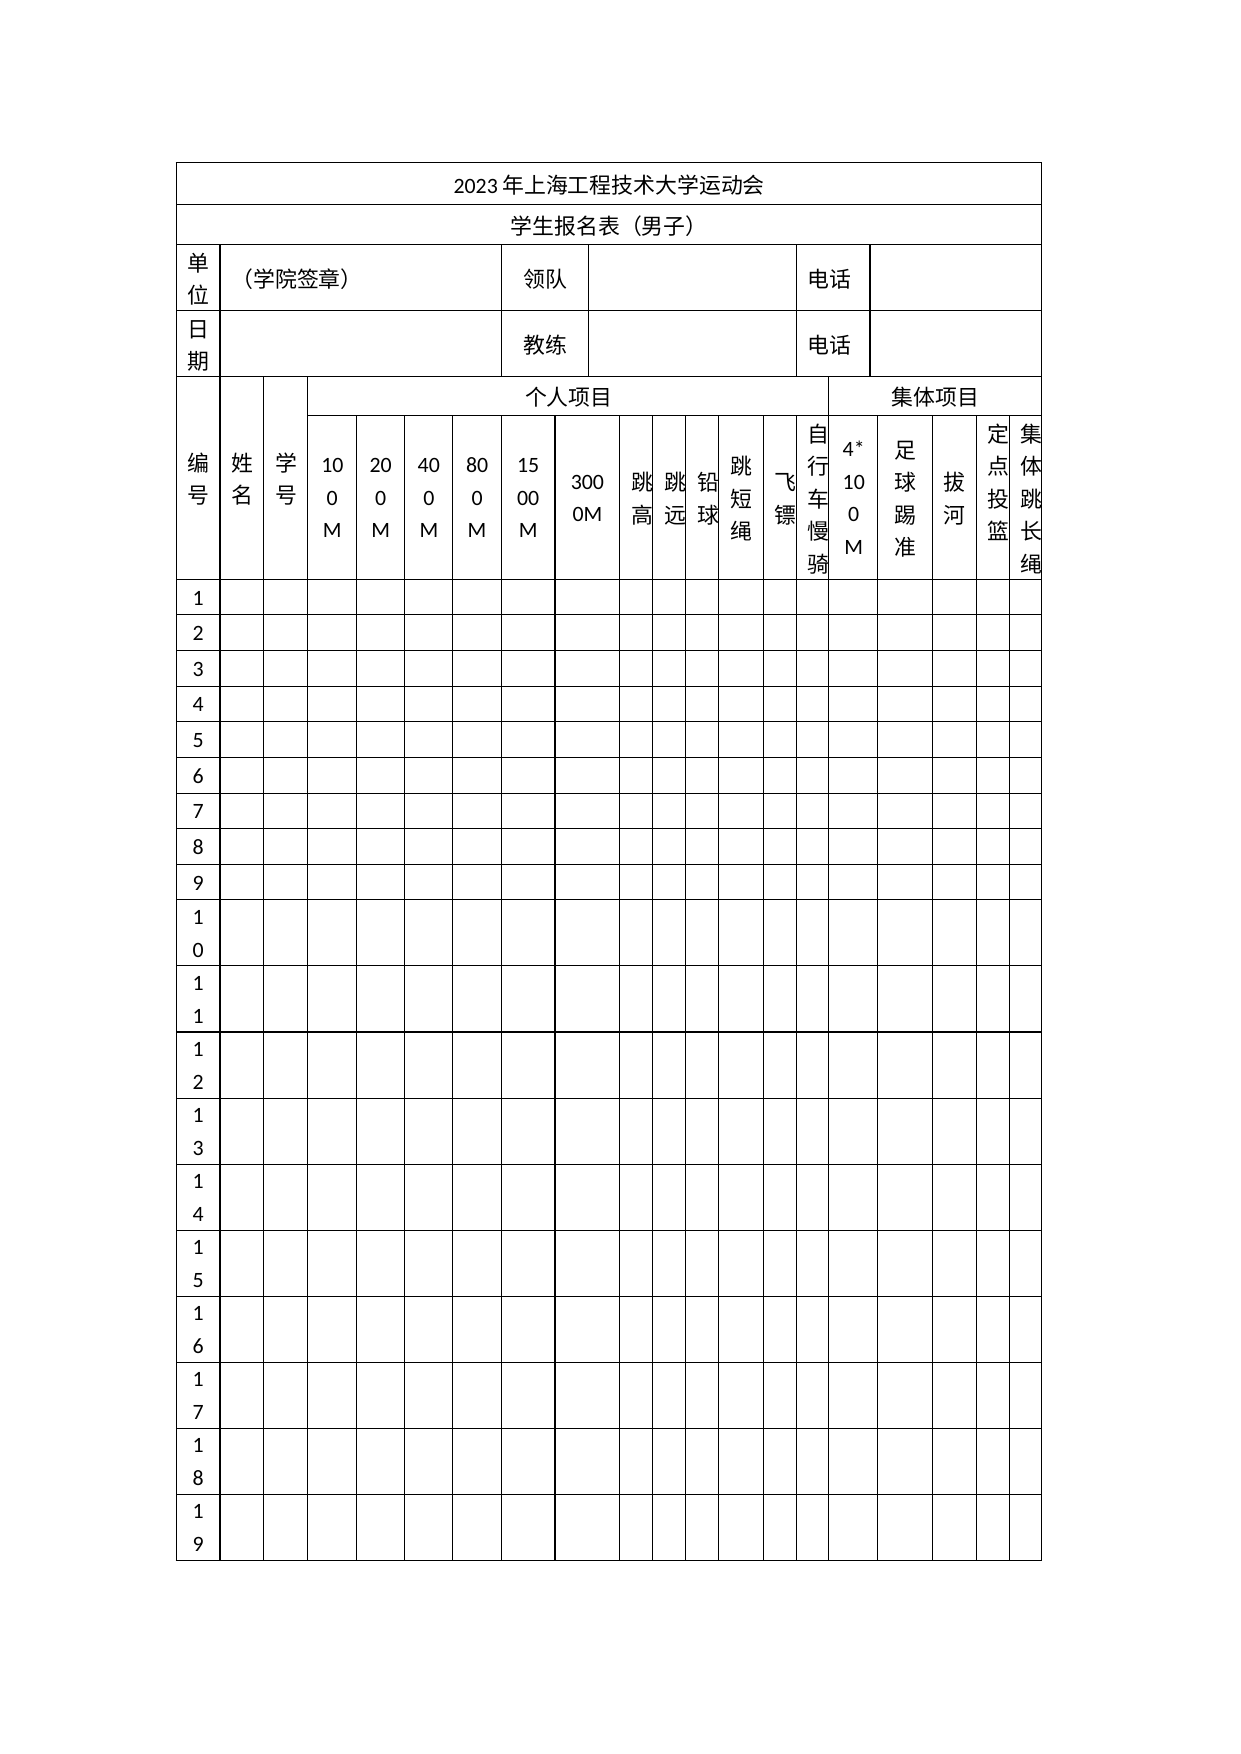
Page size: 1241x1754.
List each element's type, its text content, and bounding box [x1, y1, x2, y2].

table_cell [829, 829, 877, 864]
table_cell [502, 1429, 554, 1494]
table_cell [264, 580, 307, 614]
table_cell [977, 1363, 1009, 1428]
table_cell [502, 900, 554, 965]
table_cell [308, 580, 356, 614]
table_cell [556, 615, 619, 650]
table_cell [1010, 794, 1041, 828]
table_cell [933, 1033, 976, 1097]
table_cell [620, 1363, 652, 1428]
table_cell [221, 580, 263, 614]
table_cell [589, 311, 796, 376]
table_cell [264, 1495, 307, 1560]
table_cell 铅球 [686, 416, 718, 579]
table_cell [264, 615, 307, 650]
table_cell [686, 580, 718, 614]
table_cell [502, 1495, 554, 1560]
table_cell 单位 [177, 245, 219, 310]
table_cell [977, 900, 1009, 965]
table_cell 定点投篮 [977, 416, 1009, 579]
table_cell [556, 1429, 619, 1494]
table_cell 18 [177, 1429, 219, 1494]
table_cell [764, 1297, 796, 1362]
table_cell [933, 1429, 976, 1494]
table_cell [719, 865, 763, 899]
table_cell [719, 1429, 763, 1494]
table_cell [719, 687, 763, 721]
table_cell [878, 1363, 932, 1428]
table_cell [221, 615, 263, 650]
table_cell [797, 580, 828, 614]
table_cell [502, 1099, 554, 1163]
table_cell [264, 758, 307, 792]
table_cell [453, 865, 501, 899]
table_cell [405, 722, 452, 757]
table_cell 16 [177, 1297, 219, 1362]
table_cell 自行车慢骑 [797, 416, 828, 579]
table_cell [357, 1297, 404, 1362]
table_cell [308, 651, 356, 686]
table_cell [797, 758, 828, 792]
table_cell [502, 1231, 554, 1296]
table_cell [829, 722, 877, 757]
table_cell [405, 1165, 452, 1229]
table_header 2023年上海工程技术大学运动会 [177, 163, 1041, 204]
table_cell 4 [177, 687, 219, 721]
table_cell [620, 651, 652, 686]
table_cell [453, 966, 501, 1031]
table_cell [357, 1165, 404, 1229]
table_cell [653, 615, 685, 650]
table_cell [829, 615, 877, 650]
table_cell [764, 794, 796, 828]
table_cell [357, 1363, 404, 1428]
table_cell [797, 966, 828, 1031]
table_cell [829, 758, 877, 792]
table_cell [829, 1231, 877, 1296]
table_cell [221, 651, 263, 686]
table_cell [719, 1099, 763, 1163]
table_cell [502, 758, 554, 792]
table_cell [556, 900, 619, 965]
table_cell [453, 580, 501, 614]
table_cell 9 [177, 865, 219, 899]
table_cell [829, 651, 877, 686]
table_cell [933, 1297, 976, 1362]
table_cell [556, 829, 619, 864]
table_cell [878, 1231, 932, 1296]
table_cell [620, 1033, 652, 1097]
table_cell [221, 1429, 263, 1494]
table_cell [556, 687, 619, 721]
table_cell [221, 900, 263, 965]
table_cell 集体项目 [829, 377, 1041, 415]
table_cell [653, 1231, 685, 1296]
table_cell [620, 1165, 652, 1229]
table_cell [878, 1429, 932, 1494]
table_cell [878, 900, 932, 965]
table_cell [502, 1363, 554, 1428]
table_cell [308, 1363, 356, 1428]
table_cell [653, 651, 685, 686]
table_cell 19 [177, 1495, 219, 1560]
table_cell [878, 1165, 932, 1229]
table_cell [502, 687, 554, 721]
table_cell [797, 1165, 828, 1229]
table_cell [453, 1033, 501, 1097]
table_cell [797, 829, 828, 864]
table_cell [308, 1099, 356, 1163]
table_cell [620, 1429, 652, 1494]
table_cell [829, 1165, 877, 1229]
table_cell [264, 1363, 307, 1428]
table_cell [933, 1165, 976, 1229]
table_cell 个人项目 [308, 377, 828, 415]
table_cell [264, 651, 307, 686]
table_cell [221, 1363, 263, 1428]
table_cell [686, 758, 718, 792]
table_cell [719, 1165, 763, 1229]
table_cell [620, 794, 652, 828]
table_cell 400M [405, 416, 452, 579]
table_cell [308, 1033, 356, 1097]
table_cell 4*100M [829, 416, 877, 579]
table_cell [764, 900, 796, 965]
table_cell [357, 1033, 404, 1097]
table_cell [405, 900, 452, 965]
table_cell [264, 687, 307, 721]
table_cell [620, 758, 652, 792]
table_cell [933, 900, 976, 965]
table_cell 姓名 [221, 377, 263, 579]
table_cell [556, 966, 619, 1031]
table_cell [686, 1495, 718, 1560]
table_cell [264, 1429, 307, 1494]
table_cell 学生报名表（男子） [177, 205, 1041, 244]
table_cell 日期 [177, 311, 219, 376]
table_cell [933, 1099, 976, 1163]
table_cell [933, 687, 976, 721]
table_cell [977, 966, 1009, 1031]
table_cell [977, 722, 1009, 757]
table_cell [977, 615, 1009, 650]
table_cell [502, 829, 554, 864]
table_cell [686, 1165, 718, 1229]
table_cell [829, 1099, 877, 1163]
table_cell [719, 580, 763, 614]
table_cell [264, 966, 307, 1031]
table_cell [221, 1165, 263, 1229]
table_cell [308, 865, 356, 899]
table_cell [977, 1033, 1009, 1097]
table_cell 跳高 [620, 416, 652, 579]
table_cell [933, 1363, 976, 1428]
table_cell [719, 829, 763, 864]
table_cell [871, 311, 1041, 376]
table_cell [719, 1297, 763, 1362]
table_cell [502, 865, 554, 899]
table_cell [719, 1033, 763, 1097]
table_cell [405, 1033, 452, 1097]
table_cell [308, 1297, 356, 1362]
table_cell [264, 865, 307, 899]
table_cell [620, 615, 652, 650]
table_cell [620, 1495, 652, 1560]
table_cell [764, 722, 796, 757]
table_cell [620, 865, 652, 899]
table_cell 12 [177, 1033, 219, 1097]
table_cell [686, 865, 718, 899]
table_cell [308, 758, 356, 792]
table_cell [719, 1363, 763, 1428]
table_cell [1010, 1231, 1041, 1296]
table_cell [502, 794, 554, 828]
table_cell [556, 1033, 619, 1097]
table_cell [405, 651, 452, 686]
table_cell [797, 900, 828, 965]
table_cell 拔河 [933, 416, 976, 579]
table_cell [357, 1495, 404, 1560]
table_cell [1010, 758, 1041, 792]
table_cell [719, 794, 763, 828]
table_cell [405, 1495, 452, 1560]
table_cell 跳短绳 [719, 416, 763, 579]
table_cell [1010, 829, 1041, 864]
table_cell [221, 1033, 263, 1097]
table_cell 飞镖 [764, 416, 796, 579]
table_cell [620, 687, 652, 721]
table_cell [1010, 1363, 1041, 1428]
table_cell [405, 1363, 452, 1428]
table_cell [933, 580, 976, 614]
table_cell [797, 865, 828, 899]
table_cell [871, 245, 1041, 310]
table_cell [357, 794, 404, 828]
table_cell [653, 865, 685, 899]
table_cell [1010, 722, 1041, 757]
table_cell [764, 1363, 796, 1428]
table_cell [556, 580, 619, 614]
table_cell [264, 829, 307, 864]
table_cell [405, 1231, 452, 1296]
table_cell [1010, 1165, 1041, 1229]
table_cell [357, 651, 404, 686]
table_cell [829, 900, 877, 965]
table_cell [977, 1429, 1009, 1494]
table_cell [357, 580, 404, 614]
table_cell [556, 758, 619, 792]
table_cell [453, 615, 501, 650]
table_cell 3000M [556, 416, 619, 579]
table_cell 7 [177, 794, 219, 828]
table_cell [686, 829, 718, 864]
table_cell [686, 651, 718, 686]
table_cell [453, 687, 501, 721]
table_cell [620, 722, 652, 757]
table_cell 领队 [502, 245, 588, 310]
table_cell [686, 615, 718, 650]
table_cell [556, 1231, 619, 1296]
table_cell [878, 758, 932, 792]
table_cell [933, 1231, 976, 1296]
table_cell [977, 580, 1009, 614]
table_cell [264, 722, 307, 757]
table_cell 100M [308, 416, 356, 579]
table_cell [878, 722, 932, 757]
table_cell [977, 687, 1009, 721]
table_cell [620, 966, 652, 1031]
table_cell [829, 1495, 877, 1560]
table_cell [556, 651, 619, 686]
table_cell 教练 [502, 311, 588, 376]
table_cell 编号 [177, 377, 219, 579]
table_cell [405, 687, 452, 721]
table_cell [1010, 687, 1041, 721]
table_cell 17 [177, 1363, 219, 1428]
table_cell [308, 1429, 356, 1494]
table_cell [653, 1297, 685, 1362]
table_cell [933, 966, 976, 1031]
table_cell [221, 829, 263, 864]
table_cell [719, 615, 763, 650]
table_cell [357, 900, 404, 965]
table_cell 1 [177, 580, 219, 614]
table_cell [878, 1297, 932, 1362]
table_cell [977, 1099, 1009, 1163]
table_cell [933, 651, 976, 686]
table_cell [686, 687, 718, 721]
table_cell 11 [177, 966, 219, 1031]
table_cell [405, 1429, 452, 1494]
table_cell [653, 1429, 685, 1494]
table_cell [264, 1297, 307, 1362]
table_cell [686, 1297, 718, 1362]
table_cell [686, 722, 718, 757]
table_cell [797, 1231, 828, 1296]
table_cell [556, 794, 619, 828]
table_cell 13 [177, 1099, 219, 1163]
table_cell 10 [177, 900, 219, 965]
table_cell [977, 829, 1009, 864]
table_cell [405, 1099, 452, 1163]
table_cell [764, 865, 796, 899]
table_cell [764, 615, 796, 650]
table_cell [556, 722, 619, 757]
table_cell [764, 580, 796, 614]
table_cell [829, 865, 877, 899]
table_cell [878, 966, 932, 1031]
table_cell [1010, 615, 1041, 650]
table_cell [653, 1033, 685, 1097]
table_cell [653, 580, 685, 614]
table_cell [556, 1363, 619, 1428]
table_cell [556, 1099, 619, 1163]
table_cell [829, 580, 877, 614]
table_cell [829, 1429, 877, 1494]
table_cell [221, 1495, 263, 1560]
table_cell [653, 758, 685, 792]
table_cell [357, 966, 404, 1031]
table_cell [933, 758, 976, 792]
table_cell [1010, 1033, 1041, 1097]
table_cell [221, 311, 501, 376]
table_cell [221, 1297, 263, 1362]
table_cell [719, 1231, 763, 1296]
table_cell [453, 1495, 501, 1560]
table_cell [502, 1033, 554, 1097]
table_cell [221, 758, 263, 792]
table_cell [653, 900, 685, 965]
table_cell [764, 966, 796, 1031]
table_cell 2 [177, 615, 219, 650]
table_cell 集体跳长绳 [1010, 416, 1041, 579]
table_cell [556, 1165, 619, 1229]
table_cell [977, 865, 1009, 899]
table_cell [221, 687, 263, 721]
table_cell [764, 829, 796, 864]
table_cell [878, 580, 932, 614]
table_cell [589, 245, 796, 310]
table_cell [878, 865, 932, 899]
table_cell 14 [177, 1165, 219, 1229]
table_cell [686, 794, 718, 828]
table_cell [653, 1363, 685, 1428]
table_cell [502, 1297, 554, 1362]
table_cell [719, 1495, 763, 1560]
table_cell [502, 651, 554, 686]
table_cell [556, 865, 619, 899]
table_cell [405, 865, 452, 899]
table_cell [620, 900, 652, 965]
table_cell [653, 1495, 685, 1560]
table_cell [933, 722, 976, 757]
table_cell [653, 966, 685, 1031]
table_cell [453, 1297, 501, 1362]
table_cell [977, 1231, 1009, 1296]
table_cell [357, 722, 404, 757]
table_cell [653, 687, 685, 721]
table_cell [405, 615, 452, 650]
table_cell [977, 758, 1009, 792]
table_cell [502, 722, 554, 757]
table_cell [764, 1429, 796, 1494]
table_cell 足球踢准 [878, 416, 932, 579]
table_cell [453, 1231, 501, 1296]
table_cell [797, 1297, 828, 1362]
table_cell [264, 1099, 307, 1163]
table_cell [829, 1363, 877, 1428]
table_cell [1010, 580, 1041, 614]
table_cell [502, 966, 554, 1031]
table_cell [797, 1429, 828, 1494]
table_cell [764, 687, 796, 721]
table_cell [453, 1165, 501, 1229]
table_cell [357, 1099, 404, 1163]
table_cell [977, 1495, 1009, 1560]
table_cell [719, 758, 763, 792]
table_cell [502, 580, 554, 614]
table_cell [977, 1297, 1009, 1362]
table_cell [308, 794, 356, 828]
table_cell [453, 651, 501, 686]
table_cell [933, 829, 976, 864]
table_cell [797, 1099, 828, 1163]
table_cell [405, 1297, 452, 1362]
table_cell [933, 865, 976, 899]
table_cell [357, 1231, 404, 1296]
table_cell [221, 1231, 263, 1296]
table_cell [719, 651, 763, 686]
table_cell [620, 1297, 652, 1362]
table_cell [308, 829, 356, 864]
table_cell [977, 794, 1009, 828]
table_cell [686, 1429, 718, 1494]
table_cell [556, 1495, 619, 1560]
table_cell [453, 1363, 501, 1428]
table_cell [933, 1495, 976, 1560]
table_cell [453, 1429, 501, 1494]
table_cell [620, 829, 652, 864]
table_cell [878, 1099, 932, 1163]
table_cell [308, 615, 356, 650]
table_cell [653, 829, 685, 864]
table_cell [357, 687, 404, 721]
table_cell [797, 722, 828, 757]
table_cell [933, 615, 976, 650]
table_cell [1010, 966, 1041, 1031]
table_cell [453, 900, 501, 965]
table_cell [221, 966, 263, 1031]
table_cell [221, 794, 263, 828]
table_cell [357, 615, 404, 650]
table_cell [264, 900, 307, 965]
table_cell 800M [453, 416, 501, 579]
table_cell [405, 966, 452, 1031]
table_cell [797, 1495, 828, 1560]
table_cell [653, 722, 685, 757]
table_cell [221, 1099, 263, 1163]
table_cell [764, 1495, 796, 1560]
table_cell [405, 580, 452, 614]
table_cell [308, 1165, 356, 1229]
table_cell [1010, 900, 1041, 965]
table_cell [797, 794, 828, 828]
table_cell [797, 651, 828, 686]
table_cell [221, 865, 263, 899]
table_cell [933, 794, 976, 828]
table_cell [556, 1297, 619, 1362]
table_cell [308, 722, 356, 757]
table_cell [502, 1165, 554, 1229]
table_cell [453, 1099, 501, 1163]
table_cell [829, 687, 877, 721]
table_cell [764, 1033, 796, 1097]
table_cell [357, 829, 404, 864]
table_cell [308, 900, 356, 965]
table_cell 电话 [797, 245, 869, 310]
table_cell [878, 687, 932, 721]
table_cell [829, 1297, 877, 1362]
table_cell [719, 900, 763, 965]
table_cell [1010, 1429, 1041, 1494]
table_cell [1010, 865, 1041, 899]
table_cell [829, 794, 877, 828]
table_cell 6 [177, 758, 219, 792]
table_cell [453, 722, 501, 757]
table_cell 1500M [502, 416, 554, 579]
table_cell [797, 615, 828, 650]
table_cell [620, 1099, 652, 1163]
table_cell [797, 1363, 828, 1428]
table_cell [453, 829, 501, 864]
table_cell 学号 [264, 377, 307, 579]
table_cell [308, 966, 356, 1031]
table_cell [1010, 1495, 1041, 1560]
table_cell [719, 722, 763, 757]
table_cell [977, 1165, 1009, 1229]
table_cell [221, 722, 263, 757]
table_cell 5 [177, 722, 219, 757]
table_cell [308, 1231, 356, 1296]
table_cell [878, 829, 932, 864]
table_cell [878, 1495, 932, 1560]
table_cell [797, 687, 828, 721]
table_cell [620, 580, 652, 614]
table_cell [686, 1099, 718, 1163]
table_cell [405, 758, 452, 792]
table_cell [405, 829, 452, 864]
table_cell [453, 758, 501, 792]
table_cell 跳远 [653, 416, 685, 579]
table_cell [719, 966, 763, 1031]
table_cell [764, 1165, 796, 1229]
table_cell [653, 1165, 685, 1229]
table_cell [686, 1033, 718, 1097]
table_cell [878, 794, 932, 828]
table_cell [829, 966, 877, 1031]
table_cell [878, 615, 932, 650]
table_cell [686, 1363, 718, 1428]
table_cell [264, 794, 307, 828]
table_cell [878, 1033, 932, 1097]
table_cell [764, 651, 796, 686]
table_cell [878, 651, 932, 686]
table_cell [686, 900, 718, 965]
table_cell [797, 1033, 828, 1097]
table_cell [829, 1033, 877, 1097]
table_cell [264, 1033, 307, 1097]
table_cell [357, 865, 404, 899]
table_cell 3 [177, 651, 219, 686]
table_cell [357, 758, 404, 792]
table_cell [1010, 1099, 1041, 1163]
table_cell [686, 966, 718, 1031]
table_cell [764, 758, 796, 792]
table_cell [653, 794, 685, 828]
table_cell [264, 1231, 307, 1296]
table_cell [308, 687, 356, 721]
table_cell [764, 1099, 796, 1163]
table_cell [453, 794, 501, 828]
table_cell 15 [177, 1231, 219, 1296]
table_cell [620, 1231, 652, 1296]
table_cell [1010, 651, 1041, 686]
table_cell （学院签章） [221, 245, 501, 310]
table_cell [502, 615, 554, 650]
table_cell [264, 1165, 307, 1229]
table_cell [357, 1429, 404, 1494]
table_cell [405, 794, 452, 828]
table_cell [1010, 1297, 1041, 1362]
table_cell [977, 651, 1009, 686]
table_cell 电话 [797, 311, 869, 376]
table_cell 8 [177, 829, 219, 864]
table_cell [653, 1099, 685, 1163]
table_cell [308, 1495, 356, 1560]
table_cell [764, 1231, 796, 1296]
table_cell 200M [357, 416, 404, 579]
table_cell [686, 1231, 718, 1296]
